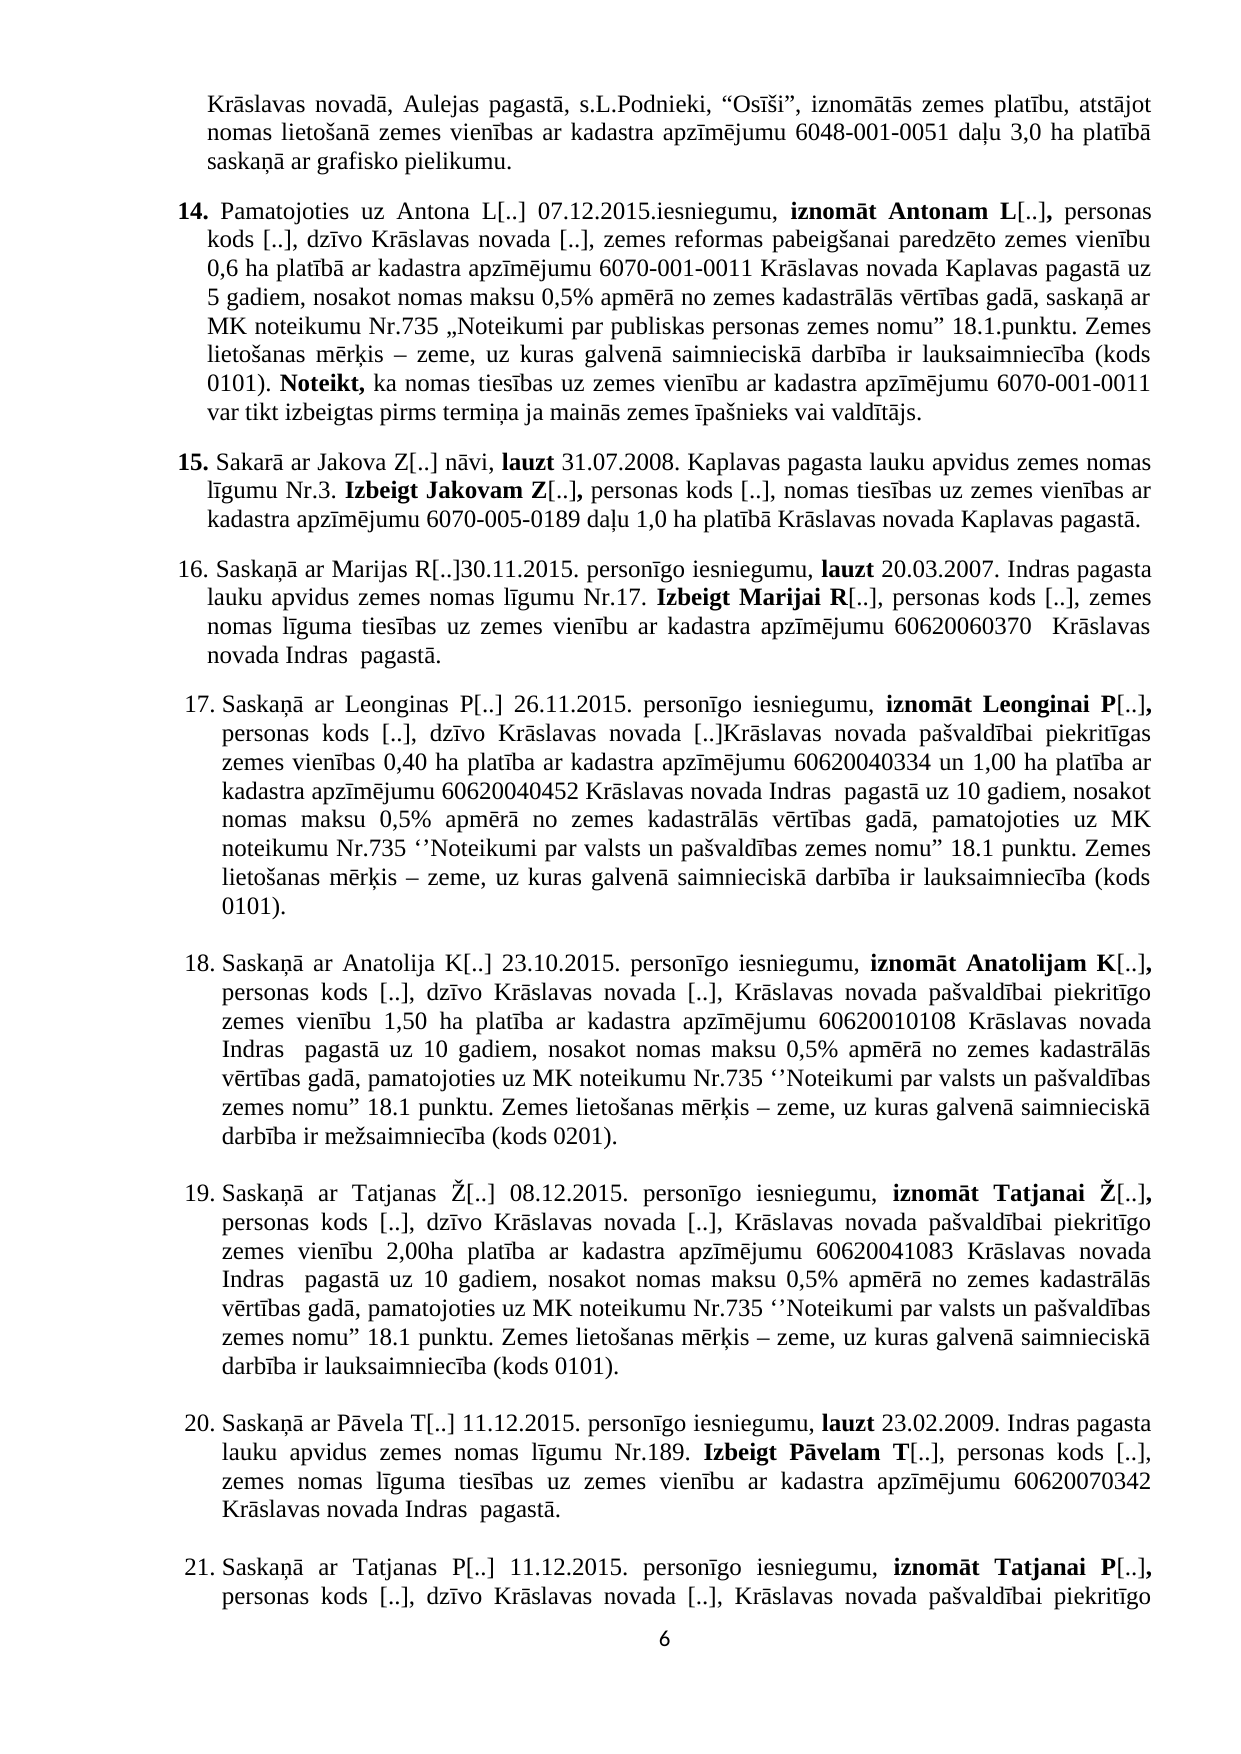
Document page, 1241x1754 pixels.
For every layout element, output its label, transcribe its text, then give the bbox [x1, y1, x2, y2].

list Saskaņā ar Anatolija K[..] 23.10.2015. personīgo iesniegumu, iznomāt Anatolijam K[..], personas kods [..], dzīvo Krāslavas novada [..], Krāslavas novada pašvaldībai piekritīgo zemes vienību 1,50 ha platība ar kadastra apzīmējumu 60620010108 Krāslavas novada Indras pagastā uz 10 gadiem, nosakot nomas maksu 0,5% apmērā no zemes kadastrālās vērtības gadā, pamatojoties uz MK noteikumu Nr.735 ‘’Noteikumi par valsts un pašvaldības zemes nomu” 18.1 punktu. Zemes lietošanas mērķis – zeme, uz kuras galvenā saimnieciskā darbība ir mežsaimniecība (kods 0201). [184, 948, 1152, 1149]
list Saskaņā ar Leonginas P[..] 26.11.2015. personīgo iesniegumu, iznomāt Leonginai P[..], personas kods [..], dzīvo Krāslavas novada [..]Krāslavas novada pašvaldībai piekritīgas zemes vienības 0,40 ha platība ar kadastra apzīmējumu 60620040334 un 1,00 ha platība ar kadastra apzīmējumu 60620040452 Krāslavas novada Indras pagastā uz 10 gadiem, nosakot nomas maksu 0,5% apmērā no zemes kadastrālās vērtības gadā, pamatojoties uz MK noteikumu Nr.735 ‘’Noteikumi par valsts un pašvaldības zemes nomu” 18.1 punktu. Zemes lietošanas mērķis – zeme, uz kuras galvenā saimnieciskā darbība ir lauksaimniecība (kods 0101). [184, 689, 1152, 919]
text 16. Saskaņā ar Marijas R[..]30.11.2015. personīgo iesniegumu, lauzt 20.03.2007. Indras pagasta lauku apvidus zemes nomas līgumu Nr.17. Izbeigt Marijai R[..], personas kods [..], zemes nomas līguma tiesības uz zemes vienību ar kadastra apzīmējumu 60620060370 Krāslavas novada Indras pagastā. [177, 554, 1152, 669]
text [177, 89, 1152, 175]
list Saskaņā ar Pāvela T[..] 11.12.2015. personīgo iesniegumu, lauzt 23.02.2009. Indras pagasta lauku apvidus zemes nomas līgumu Nr.189. Izbeigt Pāvelam T[..], personas kods [..], zemes nomas līguma tiesības uz zemes vienību ar kadastra apzīmējumu 60620070342 Krāslavas novada Indras pagastā. [184, 1408, 1152, 1523]
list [184, 1552, 1152, 1609]
text 15. Sakarā ar Jakova Z[..] nāvi, lauzt 31.07.2008. Kaplavas pagasta lauku apvidus zemes nomas līgumu Nr.3. Izbeigt Jakovam Z[..], personas kods [..], nomas tiesības uz zemes vienības ar kadastra apzīmējumu 6070-005-0189 daļu 1,0 ha platībā Krāslavas novada Kaplavas pagastā. [177, 447, 1152, 533]
list Saskaņā ar Tatjanas Ž[..] 08.12.2015. personīgo iesniegumu, iznomāt Tatjanai Ž[..], personas kods [..], dzīvo Krāslavas novada [..], Krāslavas novada pašvaldībai piekritīgo zemes vienību 2,00ha platība ar kadastra apzīmējumu 60620041083 Krāslavas novada Indras pagastā uz 10 gadiem, nosakot nomas maksu 0,5% apmērā no zemes kadastrālās vērtības gadā, pamatojoties uz MK noteikumu Nr.735 ‘’Noteikumi par valsts un pašvaldības zemes nomu” 18.1 punktu. Zemes lietošanas mērķis – zeme, uz kuras galvenā saimnieciskā darbība ir lauksaimniecība (kods 0101). [184, 1178, 1152, 1379]
text 14. Pamatojoties uz Antona L[..] 07.12.2015.iesniegumu, iznomāt Antonam L[..], personas kods [..], dzīvo Krāslavas novada [..], zemes reformas pabeigšanai paredzēto zemes vienību 0,6 ha platībā ar kadastra apzīmējumu 6070-001-0011 Krāslavas novada Kaplavas pagastā uz 5 gadiem, nosakot nomas maksu 0,5% apmērā no zemes kadastrālās vērtības gadā, saskaņā ar MK noteikumu Nr.735 „Noteikumi par publiskas personas zemes nomu” 18.1.punktu. Zemes lietošanas mērķis – zeme, uz kuras galvenā saimnieciskā darbība ir lauksaimniecība (kods 0101). Noteikt, ka nomas tiesības uz zemes vienību ar kadastra apzīmējumu 6070-001-0011 var tikt izbeigtas pirms termiņa ja mainās zemes īpašnieks vai valdītājs. [177, 196, 1152, 426]
